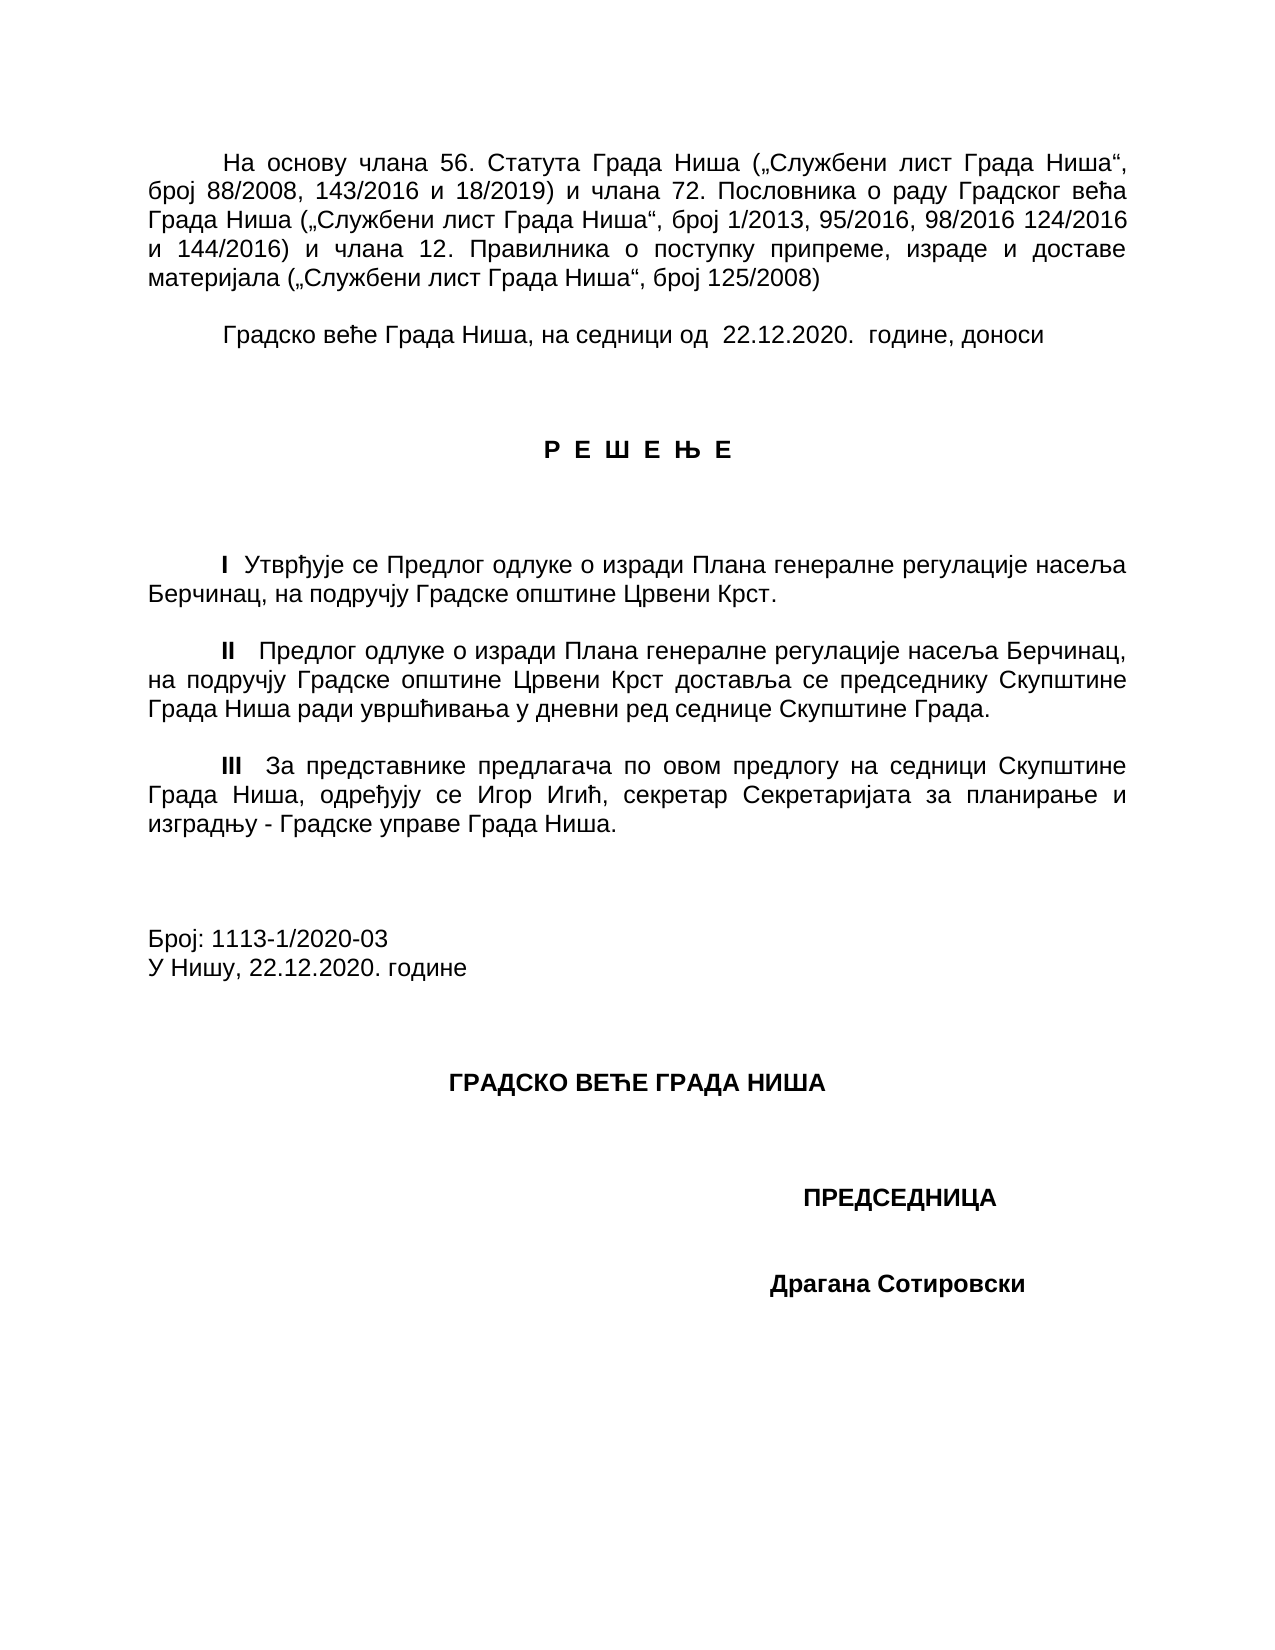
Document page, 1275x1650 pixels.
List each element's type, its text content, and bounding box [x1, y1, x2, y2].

text На основу члана 56. Статута Града Ниша („Службени лист Града Ниша“, број 88/2008, 143/2016 и 18/2019) и члана 72. Пословника о раду Градског већа Града Ниша („Службени лист Града Ниша“, број 1/2013, 95/2016, 98/2016 124/2016 и 144/2016) и члана 12. Правилника о поступку припреме, израде и доставе материјала („Службени лист Града Ниша“, број 125/2008) [148, 148, 1127, 291]
text Р Е Ш Е Њ Е [148, 435, 1127, 464]
text III За представнике предлагача по овом предлогу на седници Скупштине Града Ниша, одређују се Игор Игић, секретар Секретаријата за планирање и изградњу - Градске управе Града Ниша. [148, 751, 1127, 838]
text II Предлог одлуке о изради Плана генералне регулације насеља Берчинац, на подручју Градске општине Црвени Крст доставља се председнику Скупштине Града Ниша ради увршћивања у дневни ред седнице Скупштине Града. [148, 636, 1127, 723]
text ГРАДСКО ВЕЋЕ ГРАДА НИША [148, 1068, 1127, 1096]
text Драгана Сотировски [620, 1269, 1127, 1298]
text Број: 1113-1/2020-03 [148, 924, 1127, 953]
text Градско веће Града Ниша, на седници од 22.12.2020. године, доноси [148, 320, 1127, 349]
text У Нишу, 22.12.2020. године [148, 953, 1127, 981]
text ПРЕДСЕДНИЦА [620, 1183, 1127, 1211]
text I Утврђује се Предлог одлуке о изради Плана генералне регулације насеља Берчинац, на подручју Градске општине Црвени Крст. [148, 550, 1127, 608]
